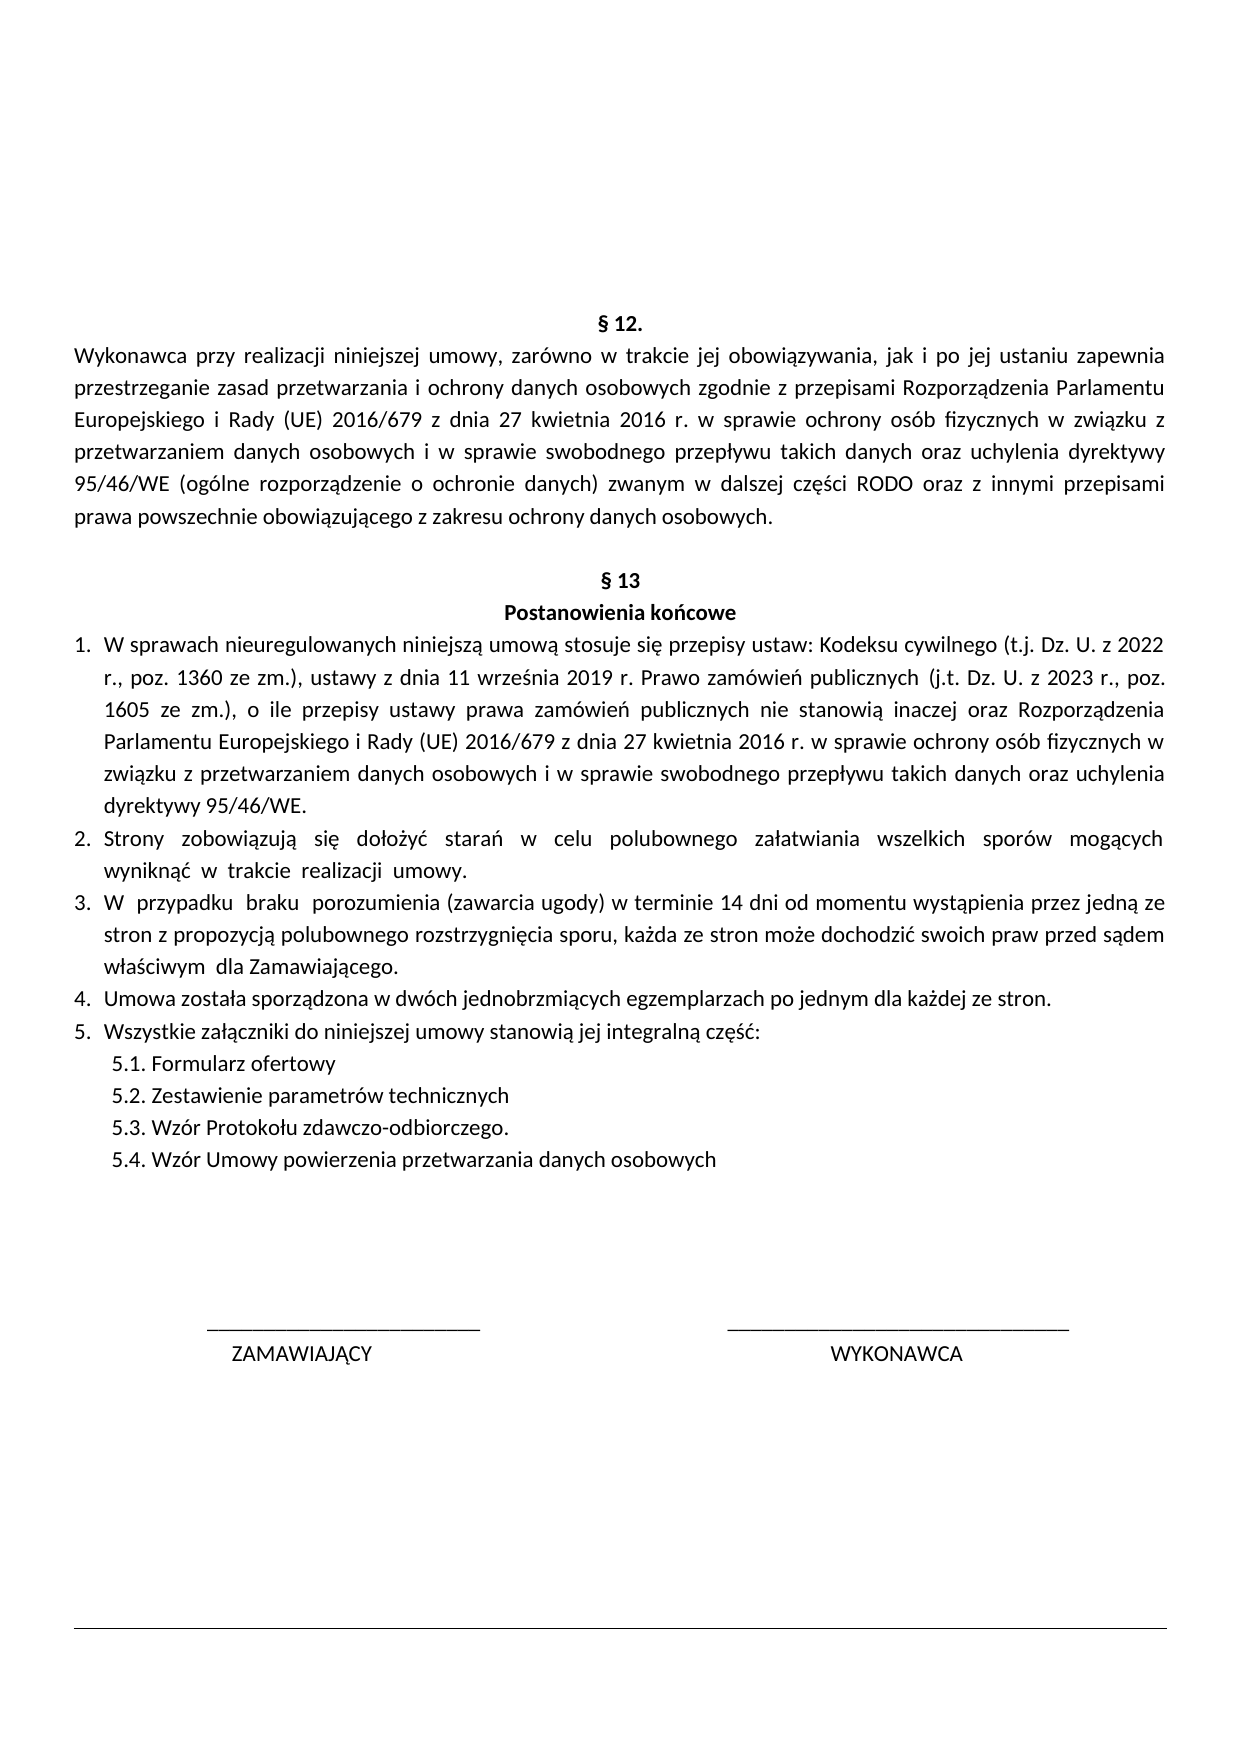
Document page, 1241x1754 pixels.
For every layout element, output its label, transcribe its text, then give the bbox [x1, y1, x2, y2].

text Wykonawca przy realizacji niniejszej umowy, zarówno w trakcie jej obowiązywania, jak i po jej ustaniu zapewnia przestrzeganie zasad przetwarzania i ochrony danych osobowych zgodnie z przepisami Rozporządzenia Parlamentu Europejskiego i Rady (UE) 2016/679 z dnia 27 kwietnia 2016 r. w sprawie ochrony osób fizycznych w związku z przetwarzaniem danych osobowych i w sprawie swobodnego przepływu takich danych oraz uchylenia dyrektywy 95/46/WE (ogólne rozporządzenie o ochronie danych) zwanym w dalszej części RODO oraz z innymi przepisami prawa powszechnie obowiązującego z zakresu ochrony danych osobowych. [74, 341, 1167, 530]
list Umowa została sporządzona w dwóch jednobrzmiących egzemplarzach po jednym dla każdej ze stron. [74, 984, 1167, 1013]
text ________________________ ______________________________ [111, 1306, 1167, 1334]
text § 13 [74, 566, 1167, 594]
text 5.3. Wzór Protokołu zdawczo-odbiorczego. [111, 1113, 1167, 1141]
text 5.4. Wzór Umowy powierzenia przetwarzania danych osobowych [111, 1146, 1167, 1173]
list W sprawach nieuregulowanych niniejszą umową stosuje się przepisy ustaw: Kodeksu cywilnego (t.j. Dz. U. z 2022 r., poz. 1360 ze zm.), ustawy z dnia 11 września 2019 r. Prawo zamówień publicznych (j.t. Dz. U. z 2023 r., poz. 1605 ze zm.), o ile przepisy ustawy prawa zamówień publicznych nie stanowią inaczej oraz Rozporządzenia Parlamentu Europejskiego i Rady (UE) 2016/679 z dnia 27 kwietnia 2016 r. w sprawie ochrony osób fizycznych w związku z przetwarzaniem danych osobowych i w sprawie swobodnego przepływu takich danych oraz uchylenia dyrektywy 95/46/WE. [74, 631, 1167, 819]
list Wszystkie załączniki do niniejszej umowy stanowią jej integralną część: [74, 1017, 1167, 1045]
text 5.1. Formularz ofertowy [111, 1049, 1167, 1077]
text 5.2. Zestawienie parametrów technicznych [111, 1081, 1167, 1109]
text § 12. [74, 309, 1167, 337]
list W przypadku braku porozumienia (zawarcia ugody) w terminie 14 dni od momentu wystąpienia przez jedną ze stron z propozycją polubownego rozstrzygnięcia sporu, każda ze stron może dochodzić swoich praw przed sądem właściwym dla Zamawiającego. [74, 888, 1167, 980]
text ZAMAWIAJĄCY WYKONAWCA [148, 1339, 1167, 1367]
text Postanowienia końcowe [74, 598, 1167, 626]
list Strony zobowiązują się dołożyć starań w celu polubownego załatwiania wszelkich sporów mogących wyniknąć w trakcie realizacji umowy. [74, 824, 1167, 884]
